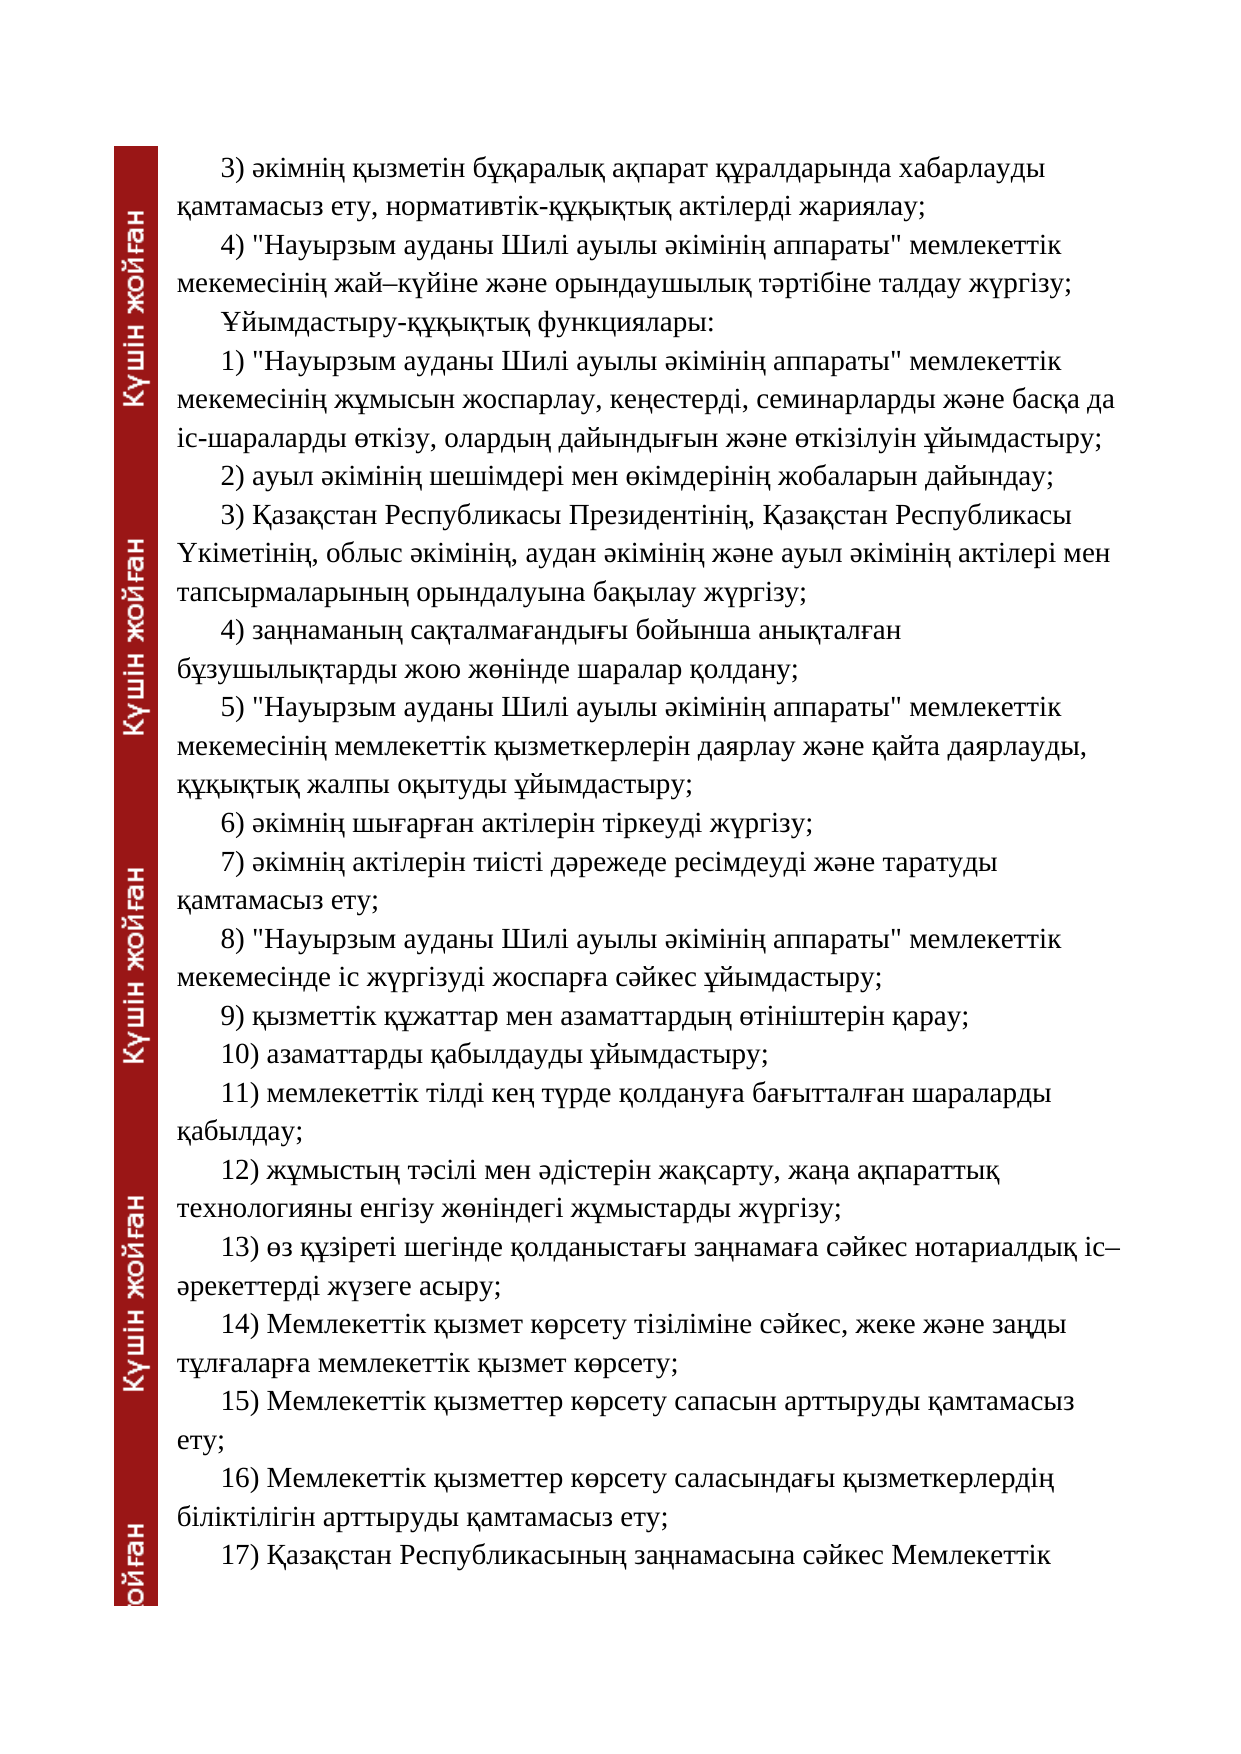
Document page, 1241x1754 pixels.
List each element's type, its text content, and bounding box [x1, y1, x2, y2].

picture [114, 1571, 158, 1606]
picture [114, 146, 158, 150]
